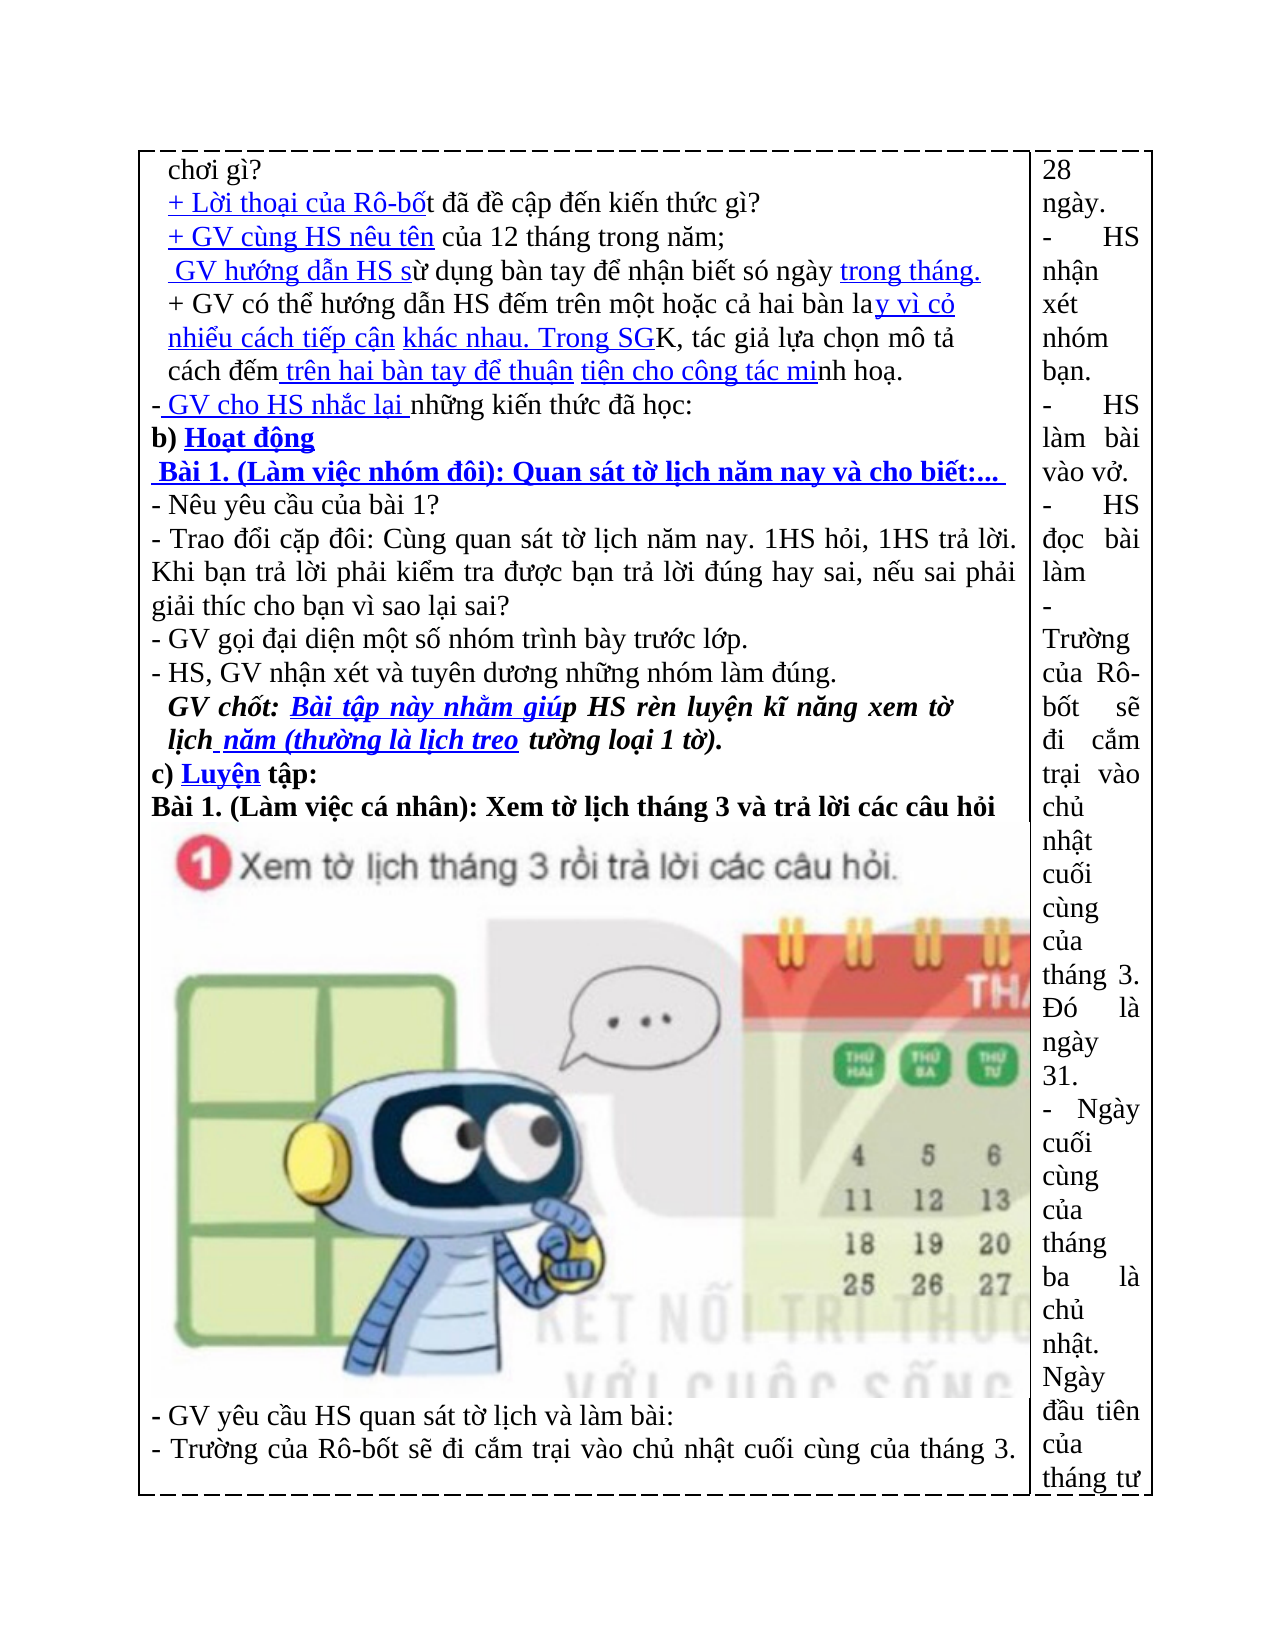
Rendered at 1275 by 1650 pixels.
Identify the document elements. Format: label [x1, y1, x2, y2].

picture [151, 822, 1030, 1398]
table_cell [1030, 150, 1151, 1494]
table_cell [140, 150, 1029, 1494]
